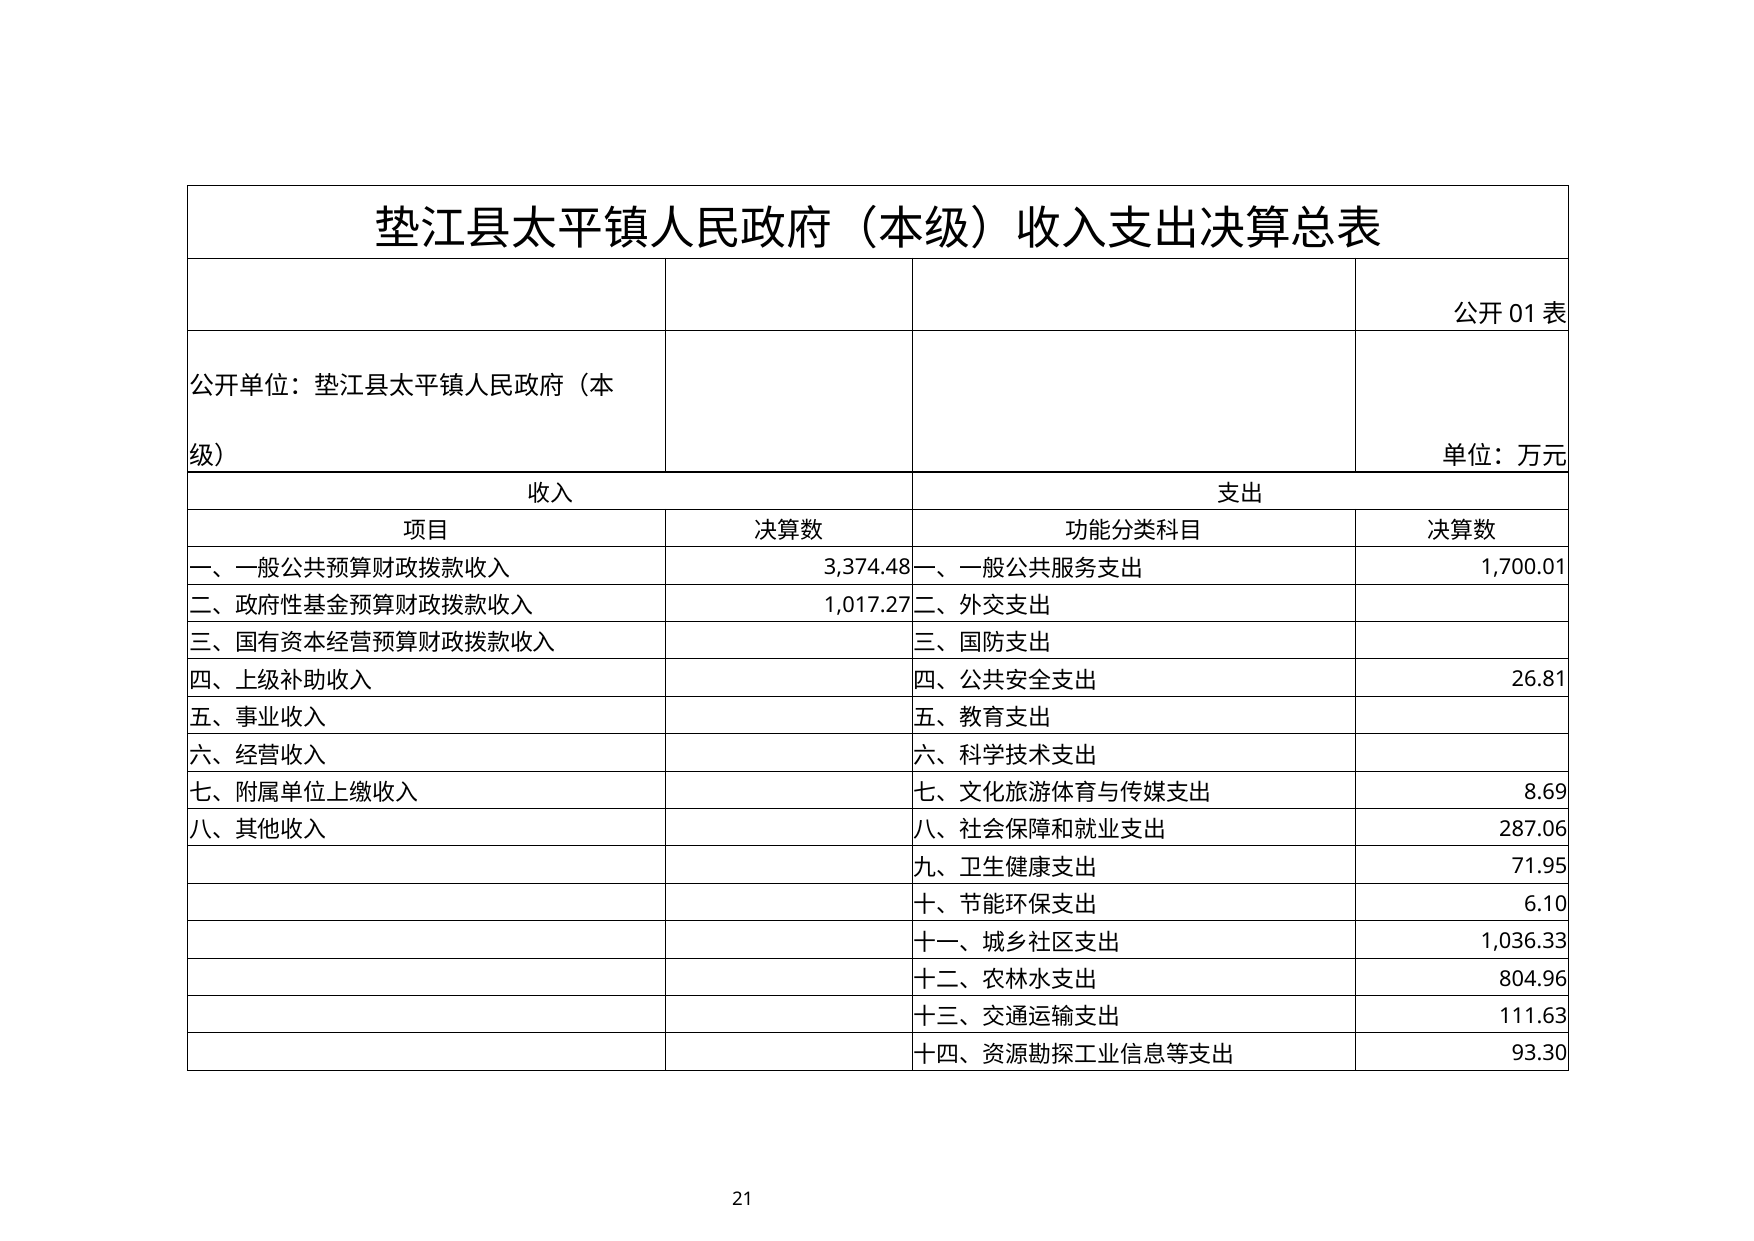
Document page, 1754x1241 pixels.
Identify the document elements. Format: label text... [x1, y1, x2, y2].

table_cell 五、教育支出 [913, 697, 1355, 733]
table_cell [188, 1033, 665, 1070]
table_cell [913, 331, 1355, 471]
table_cell 决算数 [1356, 510, 1568, 546]
table_cell 三、国有资本经营预算财政拨款收入 [188, 622, 665, 658]
table_cell [666, 622, 912, 658]
table_cell [188, 959, 665, 995]
table_cell 十一、城乡社区支出 [913, 921, 1355, 957]
table_cell 71.95 [1356, 846, 1568, 883]
table_cell [1356, 697, 1568, 733]
table_cell 四、公共安全支出 [913, 659, 1355, 696]
table_cell 八、社会保障和就业支出 [913, 809, 1355, 845]
table_cell 1,700.01 [1356, 547, 1568, 583]
table_cell [666, 846, 912, 883]
table_cell [666, 259, 912, 329]
table_cell 804.96 [1356, 959, 1568, 995]
table_cell [666, 809, 912, 845]
table_cell 一、一般公共服务支出 [913, 547, 1355, 583]
table_cell [666, 659, 912, 696]
table_cell [666, 921, 912, 957]
table_cell [666, 331, 912, 471]
table_cell [188, 846, 665, 883]
table_cell 决算数 [666, 510, 912, 546]
table_cell [666, 996, 912, 1032]
table_cell 七、文化旅游体育与传媒支出 [913, 772, 1355, 808]
table_cell 支出 [913, 473, 1568, 509]
table_cell 111.63 [1356, 996, 1568, 1032]
table_cell 收入 [188, 473, 912, 509]
table_cell 单位：万元 [1356, 331, 1568, 471]
table_cell 七、附属单位上缴收入 [188, 772, 665, 808]
table_cell [1356, 734, 1568, 771]
table_cell 公开单位：垫江县太平镇人民政府（本级） [188, 331, 665, 471]
table_cell 十、节能环保支出 [913, 884, 1355, 920]
table_cell 八、其他收入 [188, 809, 665, 845]
table_cell [188, 259, 665, 329]
table_cell 五、事业收入 [188, 697, 665, 733]
table_cell 二、政府性基金预算财政拨款收入 [188, 585, 665, 621]
table_cell 1,017.27 [666, 585, 912, 621]
table_cell [1356, 585, 1568, 621]
table_cell 26.81 [1356, 659, 1568, 696]
table_cell 二、外交支出 [913, 585, 1355, 621]
table_cell 四、上级补助收入 [188, 659, 665, 696]
table_cell [188, 921, 665, 957]
table_cell 93.30 [1356, 1033, 1568, 1070]
table_cell 一、一般公共预算财政拨款收入 [188, 547, 665, 583]
table_cell 九、卫生健康支出 [913, 846, 1355, 883]
table_cell 十四、资源勘探工业信息等支出 [913, 1033, 1355, 1070]
table_cell [666, 959, 912, 995]
table_cell [188, 996, 665, 1032]
table_cell 十二、农林水支出 [913, 959, 1355, 995]
table_cell 六、经营收入 [188, 734, 665, 771]
table_cell [666, 734, 912, 771]
table_cell [666, 884, 912, 920]
table_cell [1356, 622, 1568, 658]
table_header 垫江县太平镇人民政府（本级）收入支出决算总表 [188, 186, 1568, 257]
table_cell [666, 772, 912, 808]
table_cell 3,374.48 [666, 547, 912, 583]
table_cell 6.10 [1356, 884, 1568, 920]
table_cell 1,036.33 [1356, 921, 1568, 957]
table_cell [913, 259, 1355, 329]
table_cell 287.06 [1356, 809, 1568, 845]
table_cell 公开01表 [1356, 259, 1568, 329]
table_cell 项目 [188, 510, 665, 546]
table_cell 8.69 [1356, 772, 1568, 808]
table_cell 三、国防支出 [913, 622, 1355, 658]
table_cell [666, 1033, 912, 1070]
table_cell [188, 884, 665, 920]
table_cell 功能分类科目 [913, 510, 1355, 546]
table_cell 六、科学技术支出 [913, 734, 1355, 771]
table_cell 十三、交通运输支出 [913, 996, 1355, 1032]
table_cell [666, 697, 912, 733]
